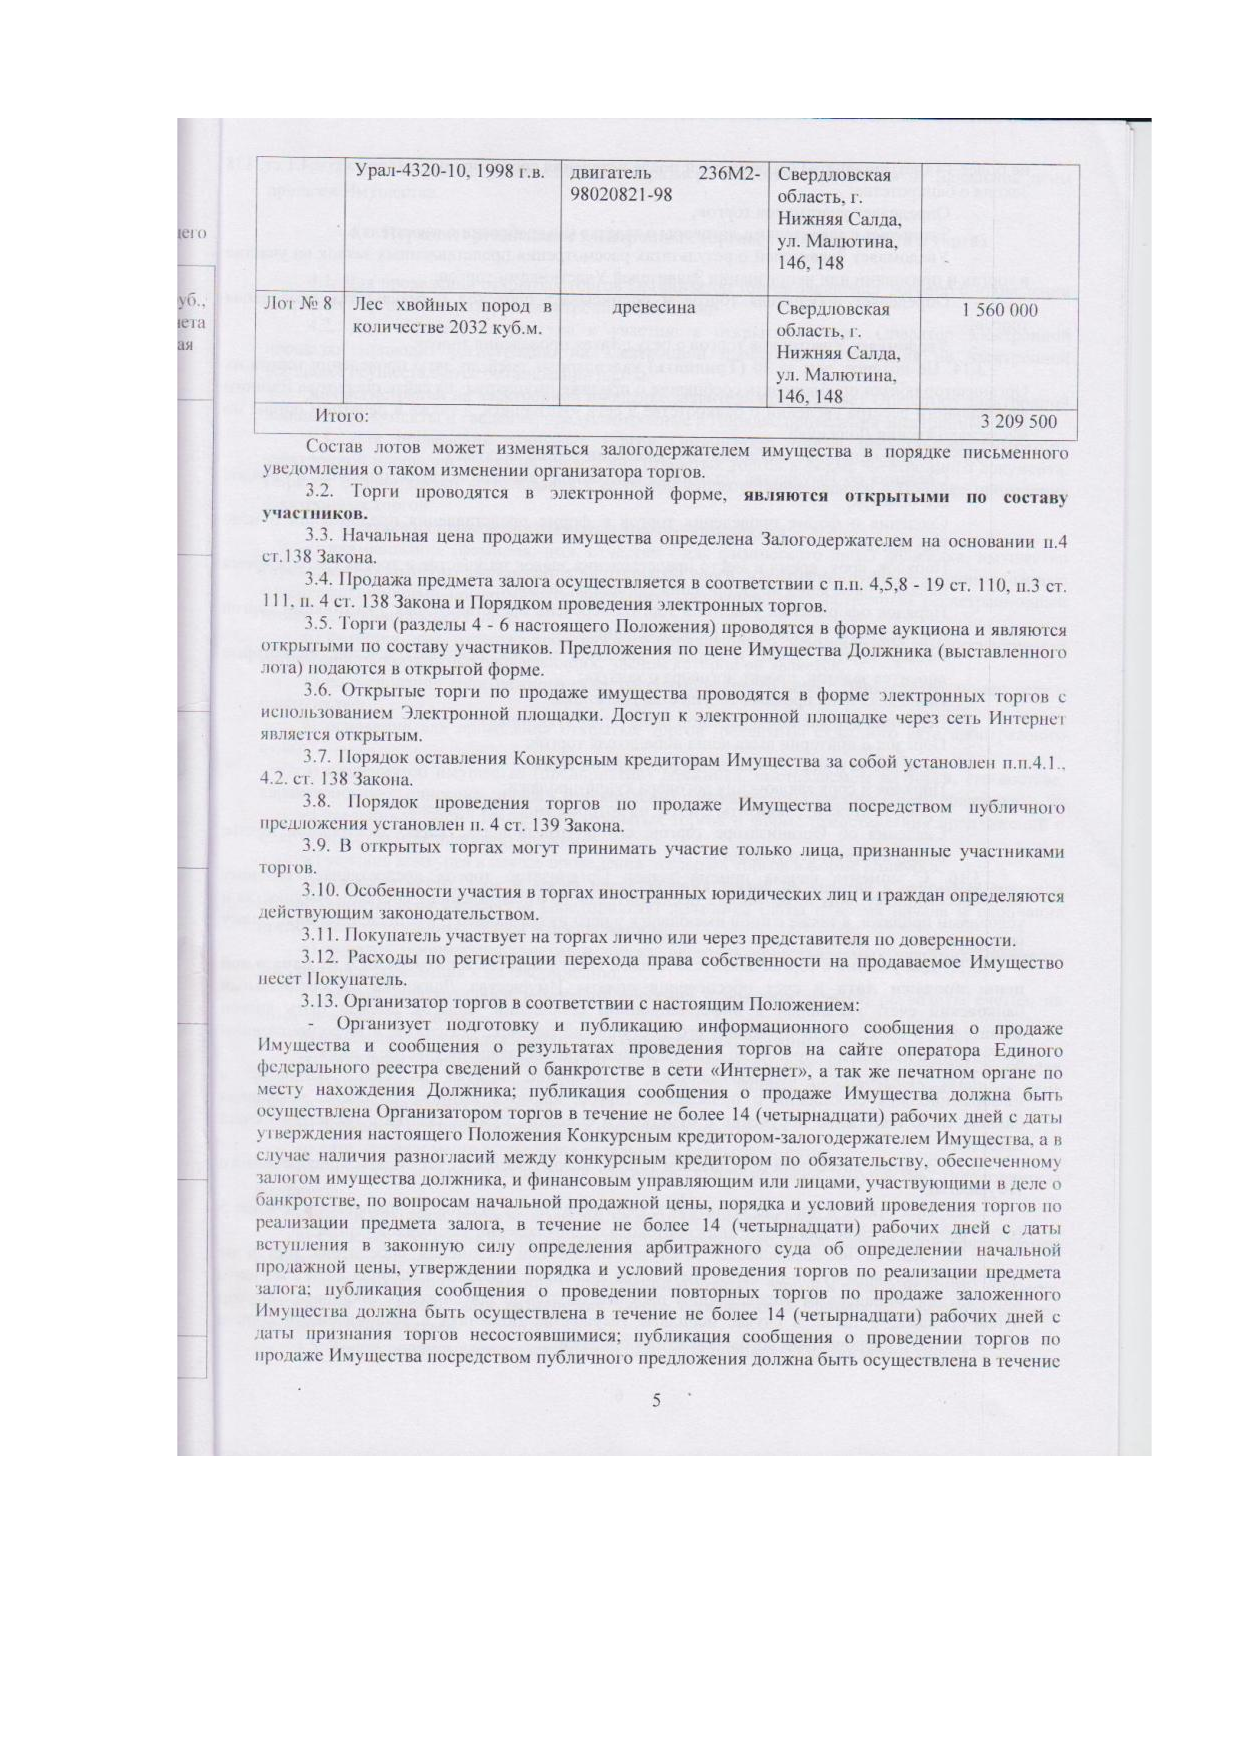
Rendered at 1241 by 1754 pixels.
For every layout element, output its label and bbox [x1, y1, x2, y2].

picture [177, 118, 1152, 1456]
